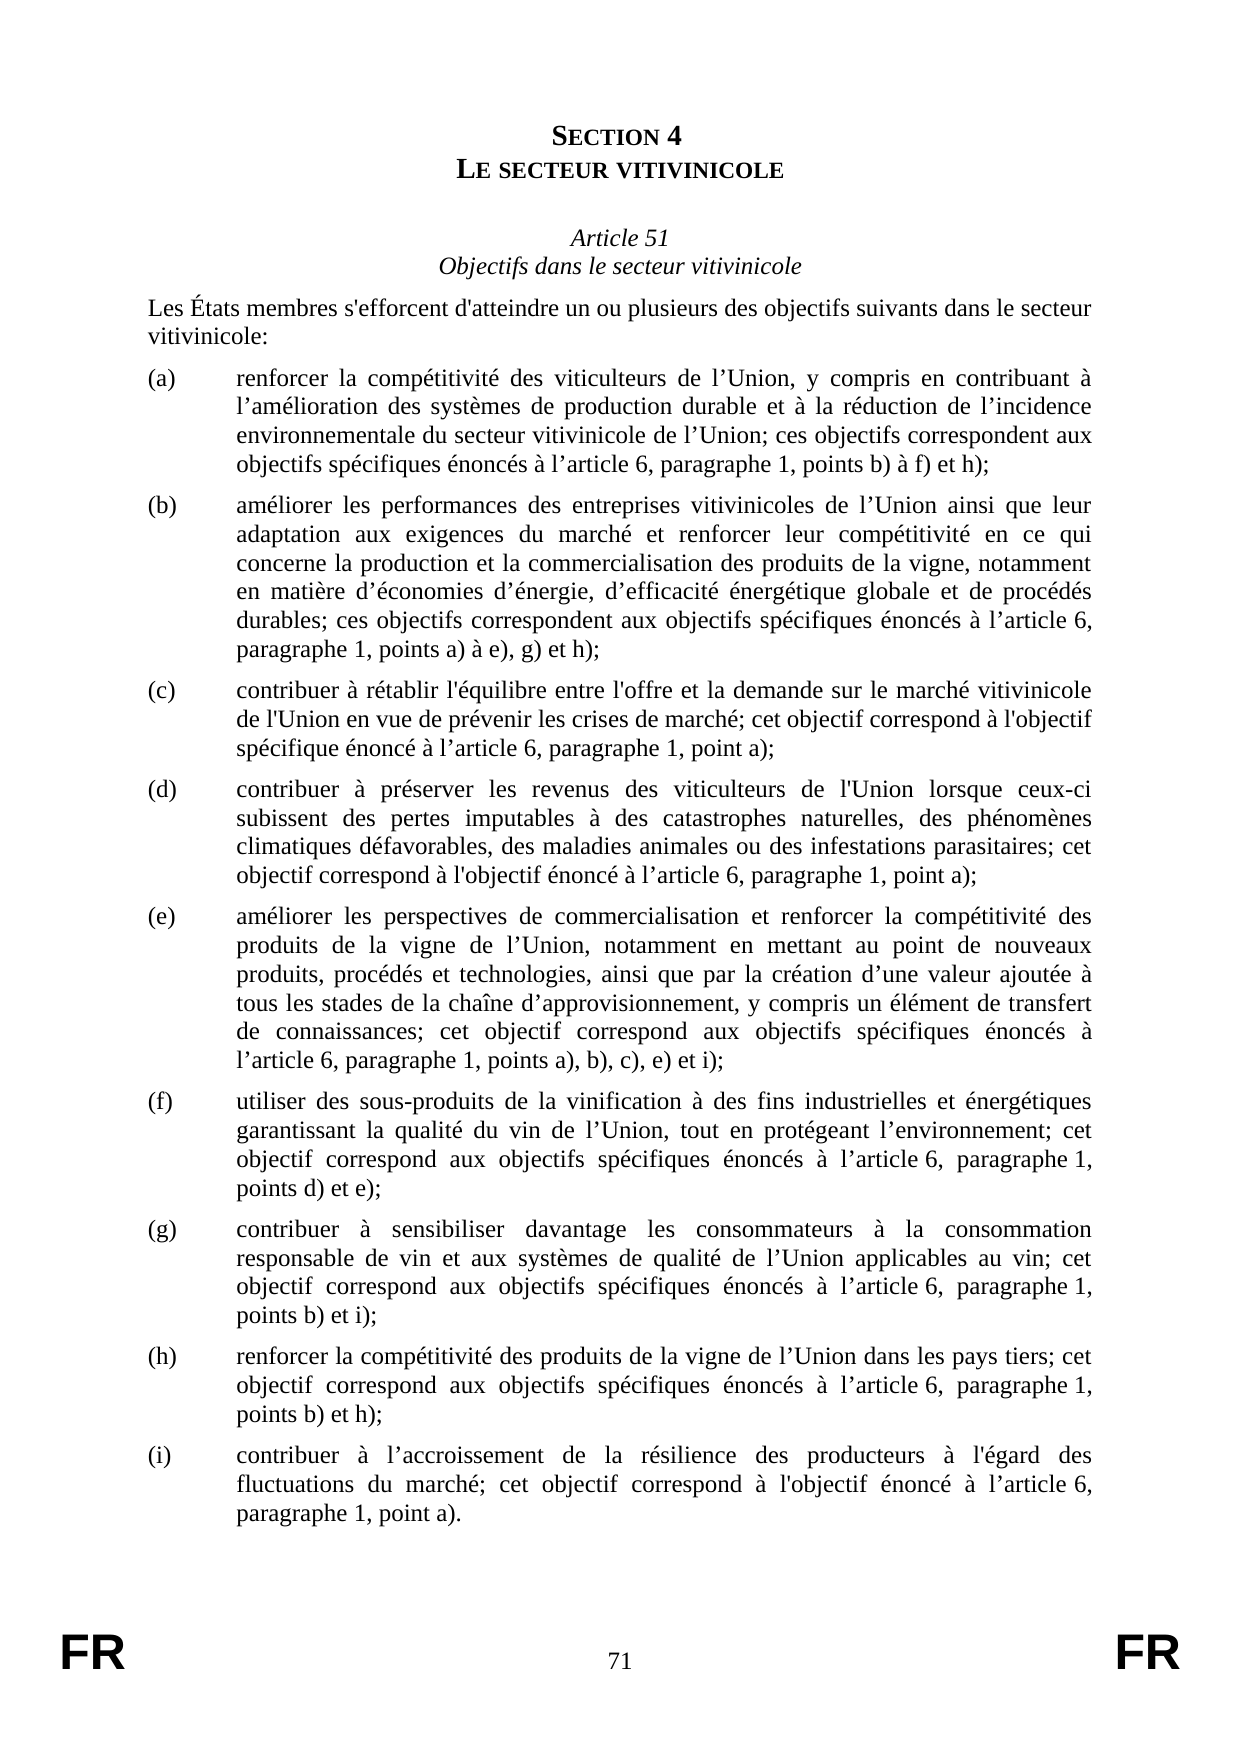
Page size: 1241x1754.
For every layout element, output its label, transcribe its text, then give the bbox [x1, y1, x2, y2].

list renforcer la compétitivité des produits de la vigne de l’Union dans les pays tiers; cet objectif correspond aux objectifs spécifiques énoncés à l’article 6, paragraphe 1, points b) et h); [148, 1341, 1093, 1428]
list améliorer les perspectives de commercialisation et renforcer la compétitivité des produits de la vigne de l’Union, notamment en mettant au point de nouveaux produits, procédés et technologies, ainsi que par la création d’une valeur ajoutée à tous les stades de la chaîne d’approvisionnement, y compris un élément de transfert de connaissances; cet objectif correspond aux objectifs spécifiques énoncés à l’article 6, paragraphe 1, points a), b), c), e) et i); [148, 901, 1093, 1074]
list contribuer à rétablir l'équilibre entre l'offre et la demande sur le marché vitivinicole de l'Union en vue de prévenir les crises de marché; cet objectif correspond à l'objectif spécifique énoncé à l’article 6, paragraphe 1, point a); [148, 675, 1093, 761]
text Article 51 Objectifs dans le secteur vitivinicole [148, 223, 1093, 280]
list utiliser des sous-produits de la vinification à des fins industrielles et énergétiques garantissant la qualité du vin de l’Union, tout en protégeant l’environnement; cet objectif correspond aux objectifs spécifiques énoncés à l’article 6, paragraphe 1, points d) et e); [148, 1086, 1093, 1201]
title Section 4 Le secteur vitivinicole [148, 118, 1093, 185]
text Les États membres s'efforcent d'atteindre un ou plusieurs des objectifs suivants dans le secteur vitivinicole: [148, 293, 1093, 350]
list contribuer à sensibiliser davantage les consommateurs à la consommation responsable de vin et aux systèmes de qualité de l’Union applicables au vin; cet objectif correspond aux objectifs spécifiques énoncés à l’article 6, paragraphe 1, points b) et i); [148, 1214, 1093, 1329]
list contribuer à préserver les revenus des viticulteurs de l'Union lorsque ceux-ci subissent des pertes imputables à des catastrophes naturelles, des phénomènes climatiques défavorables, des maladies animales ou des infestations parasitaires; cet objectif correspond à l'objectif énoncé à l’article 6, paragraphe 1, point a); [148, 774, 1093, 889]
list renforcer la compétitivité des viticulteurs de l’Union, y compris en contribuant à l’amélioration des systèmes de production durable et à la réduction de l’incidence environnementale du secteur vitivinicole de l’Union; ces objectifs correspondent aux objectifs spécifiques énoncés à l’article 6, paragraphe 1, points b) à f) et h); [148, 363, 1093, 478]
list contribuer à l’accroissement de la résilience des producteurs à l'égard des fluctuations du marché; cet objectif correspond à l'objectif énoncé à l’article 6, paragraphe 1, point a). [148, 1440, 1093, 1526]
list améliorer les performances des entreprises vitivinicoles de l’Union ainsi que leur adaptation aux exigences du marché et renforcer leur compétitivité en ce qui concerne la production et la commercialisation des produits de la vigne, notamment en matière d’économies d’énergie, d’efficacité énergétique globale et de procédés durables; ces objectifs correspondent aux objectifs spécifiques énoncés à l’article 6, paragraphe 1, points a) à e), g) et h); [148, 490, 1093, 663]
